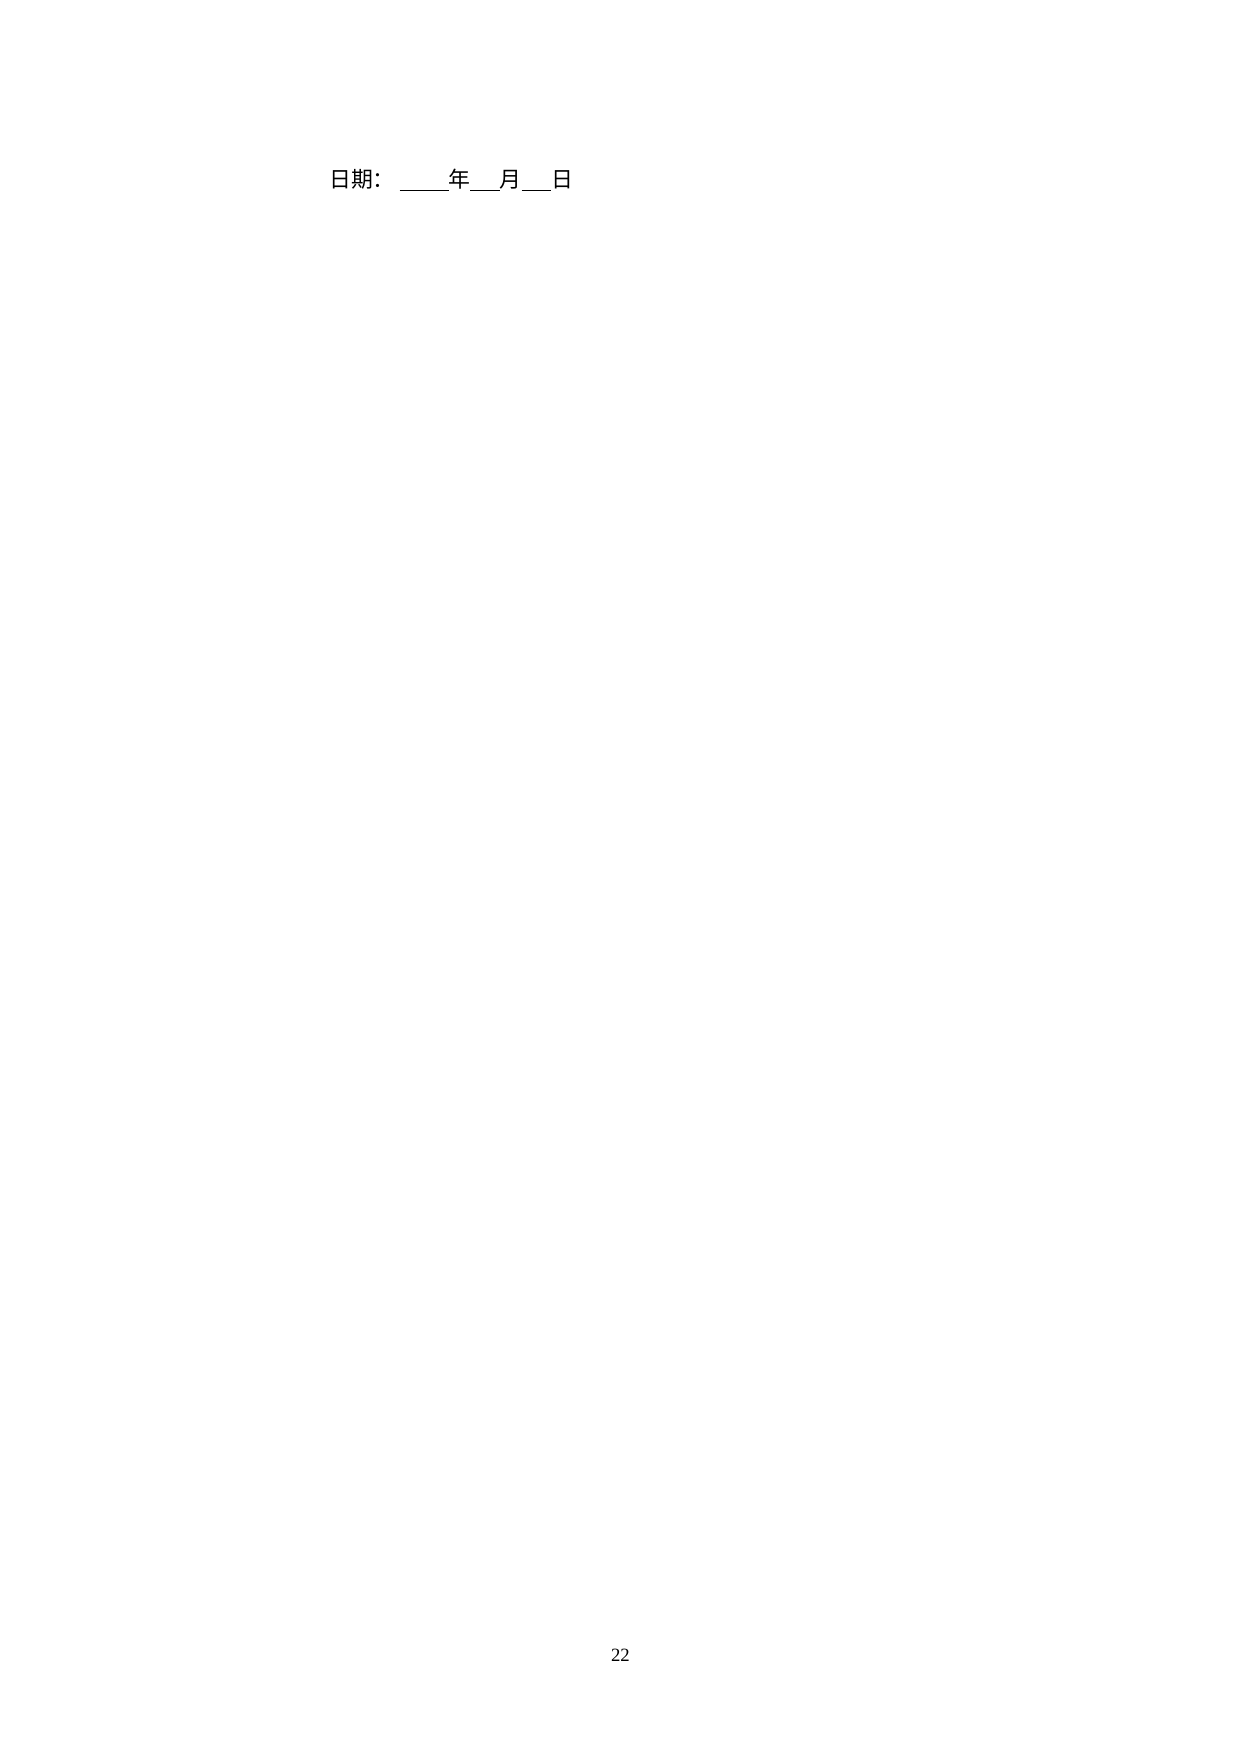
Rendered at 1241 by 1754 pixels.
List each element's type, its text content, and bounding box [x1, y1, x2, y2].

text 日期： 年 月 日 [112, 162, 1128, 194]
